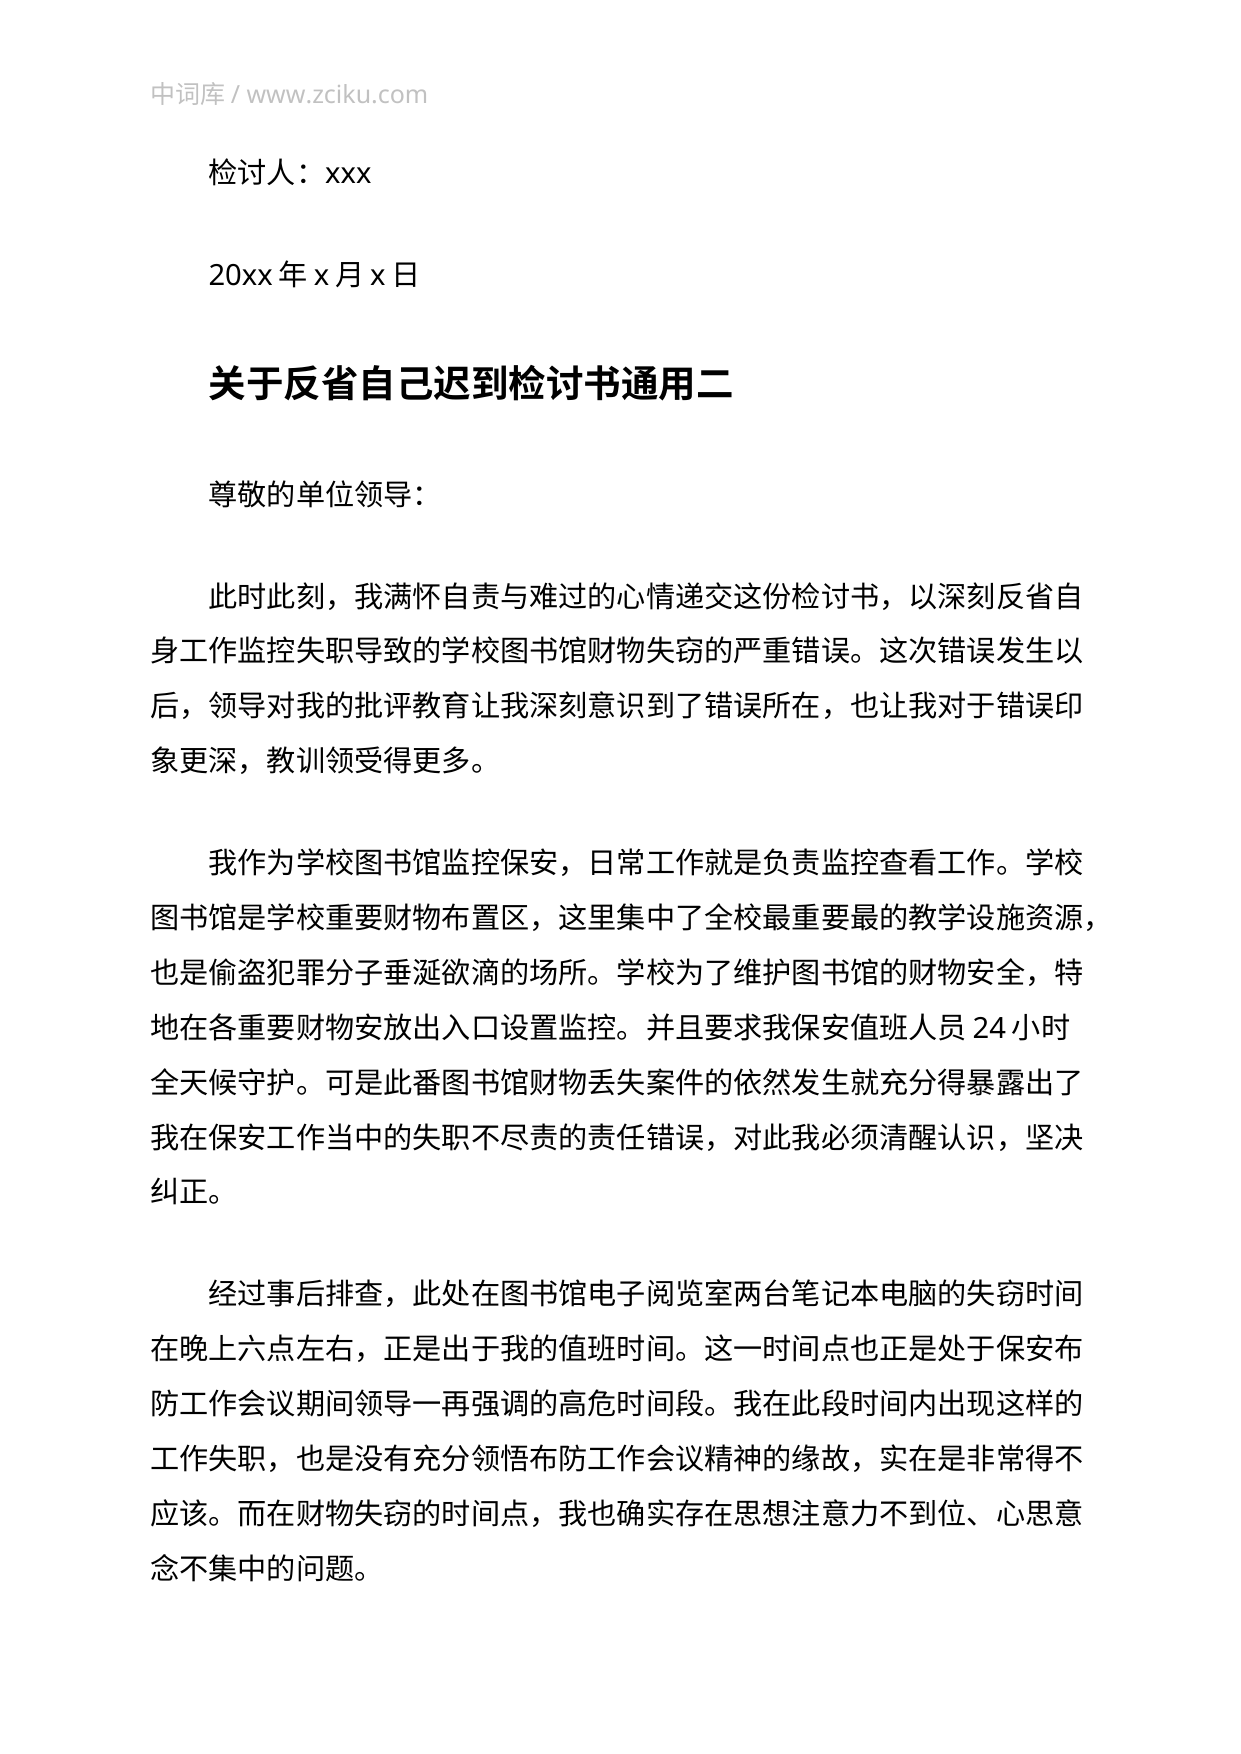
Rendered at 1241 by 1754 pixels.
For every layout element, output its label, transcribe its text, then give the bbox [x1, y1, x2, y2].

text 检讨人：xxx [150, 150, 1090, 192]
text 关于反省自己迟到检讨书通用二 [150, 354, 1090, 408]
text 尊敬的单位领导： [150, 471, 1090, 514]
text 此时此刻，我满怀自责与难过的心情递交这份检讨书，以深刻反省自身工作监控失职导致的学校图书馆财物失窃的严重错误。这次错误发生以后，领导对我的批评教育让我深刻意识到了错误所在，也让我对于错误印象更深，教训领受得更多。 [150, 573, 1090, 780]
text 我作为学校图书馆监控保安，日常工作就是负责监控查看工作。学校图书馆是学校重要财物布置区，这里集中了全校最重要最的教学设施资源，也是偷盗犯罪分子垂涎欲滴的场所。学校为了维护图书馆的财物安全，特地在各重要财物安放出入口设置监控。并且要求我保安值班人员24小时全天候守护。可是此番图书馆财物丢失案件的依然发生就充分得暴露出了我在保安工作当中的失职不尽责的责任错误，对此我必须清醒认识，坚决纠正。 [150, 839, 1090, 1211]
text 20xx年x月x日 [150, 252, 1090, 294]
text 经过事后排查，此处在图书馆电子阅览室两台笔记本电脑的失窃时间在晚上六点左右，正是出于我的值班时间。这一时间点也正是处于保安布防工作会议期间领导一再强调的高危时间段。我在此段时间内出现这样的工作失职，也是没有充分领悟布防工作会议精神的缘故，实在是非常得不应该。而在财物失窃的时间点，我也确实存在思想注意力不到位、心思意念不集中的问题。 [150, 1271, 1090, 1588]
